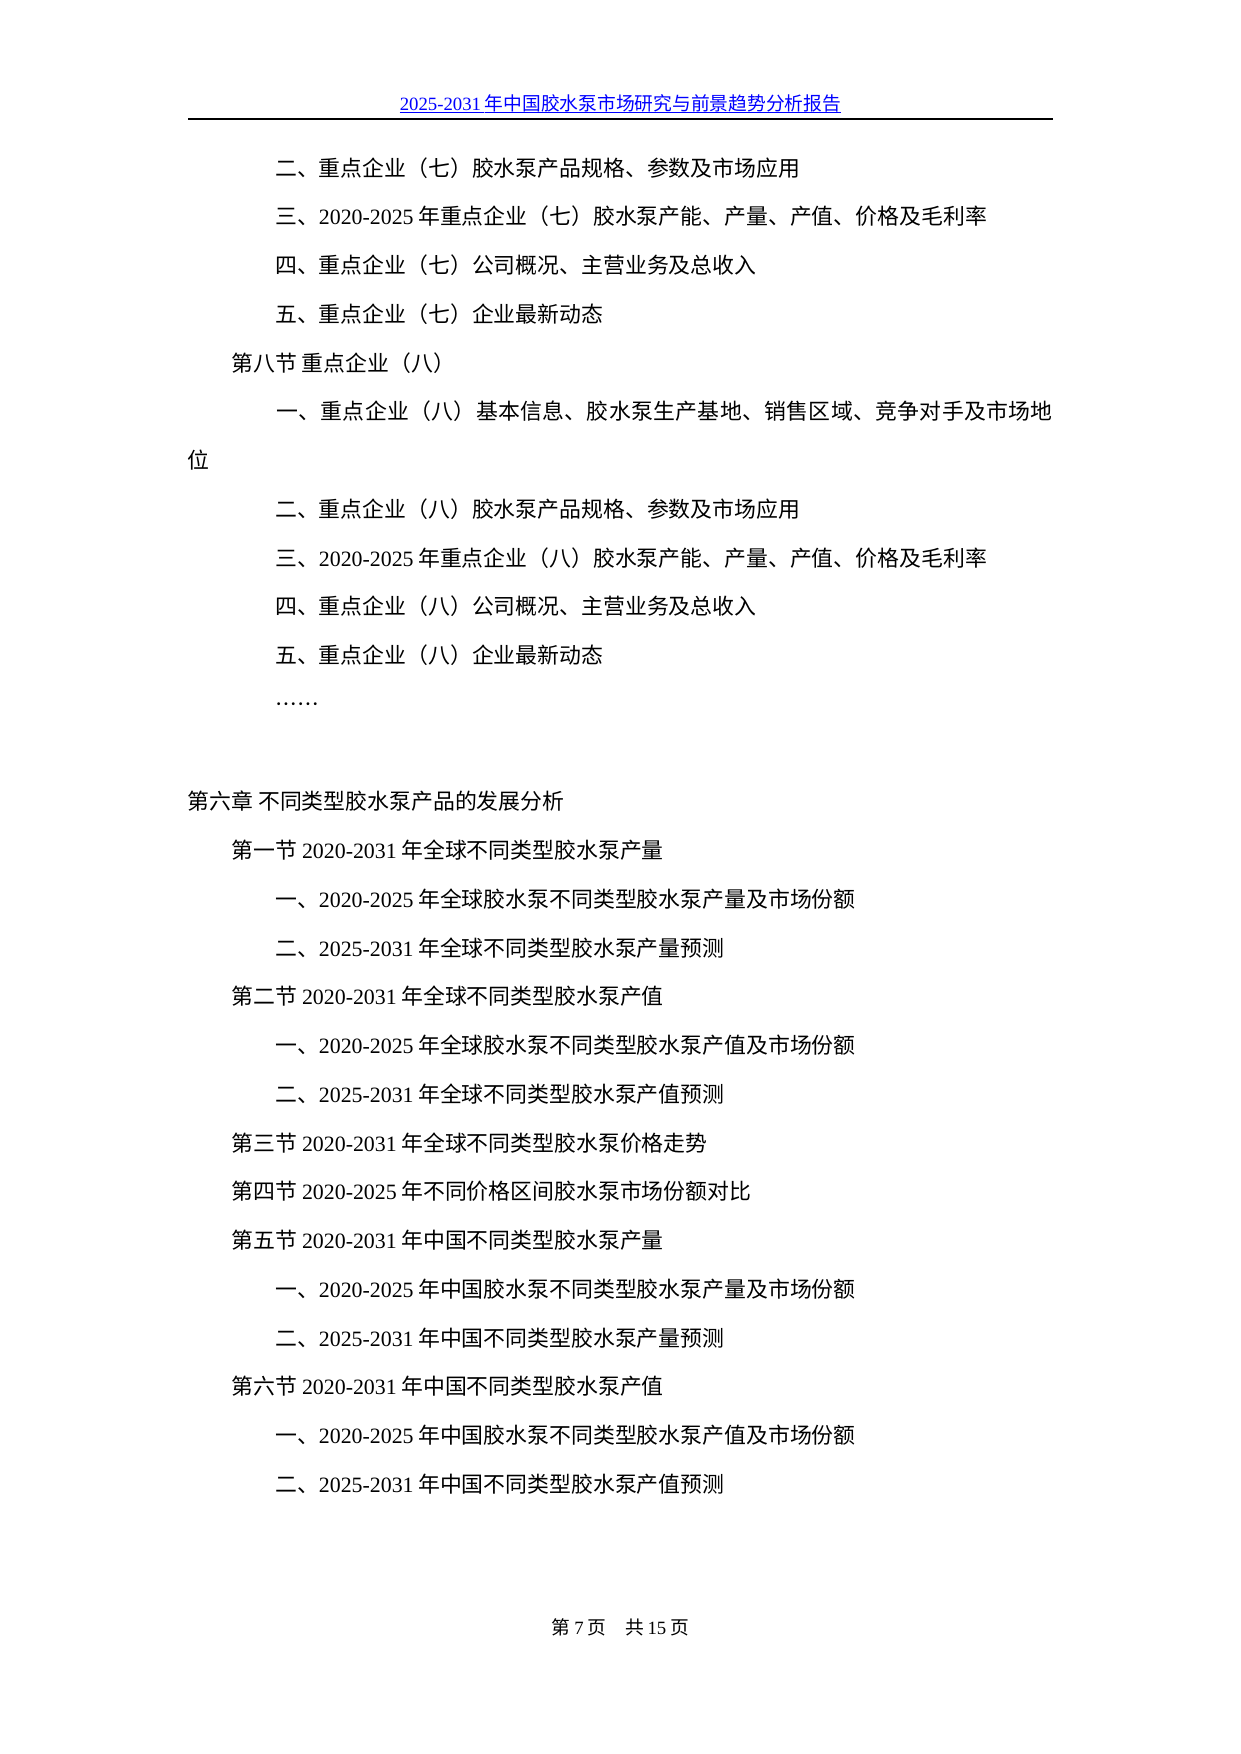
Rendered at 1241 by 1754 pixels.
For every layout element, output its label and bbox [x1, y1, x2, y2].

text [187, 150, 1053, 1499]
